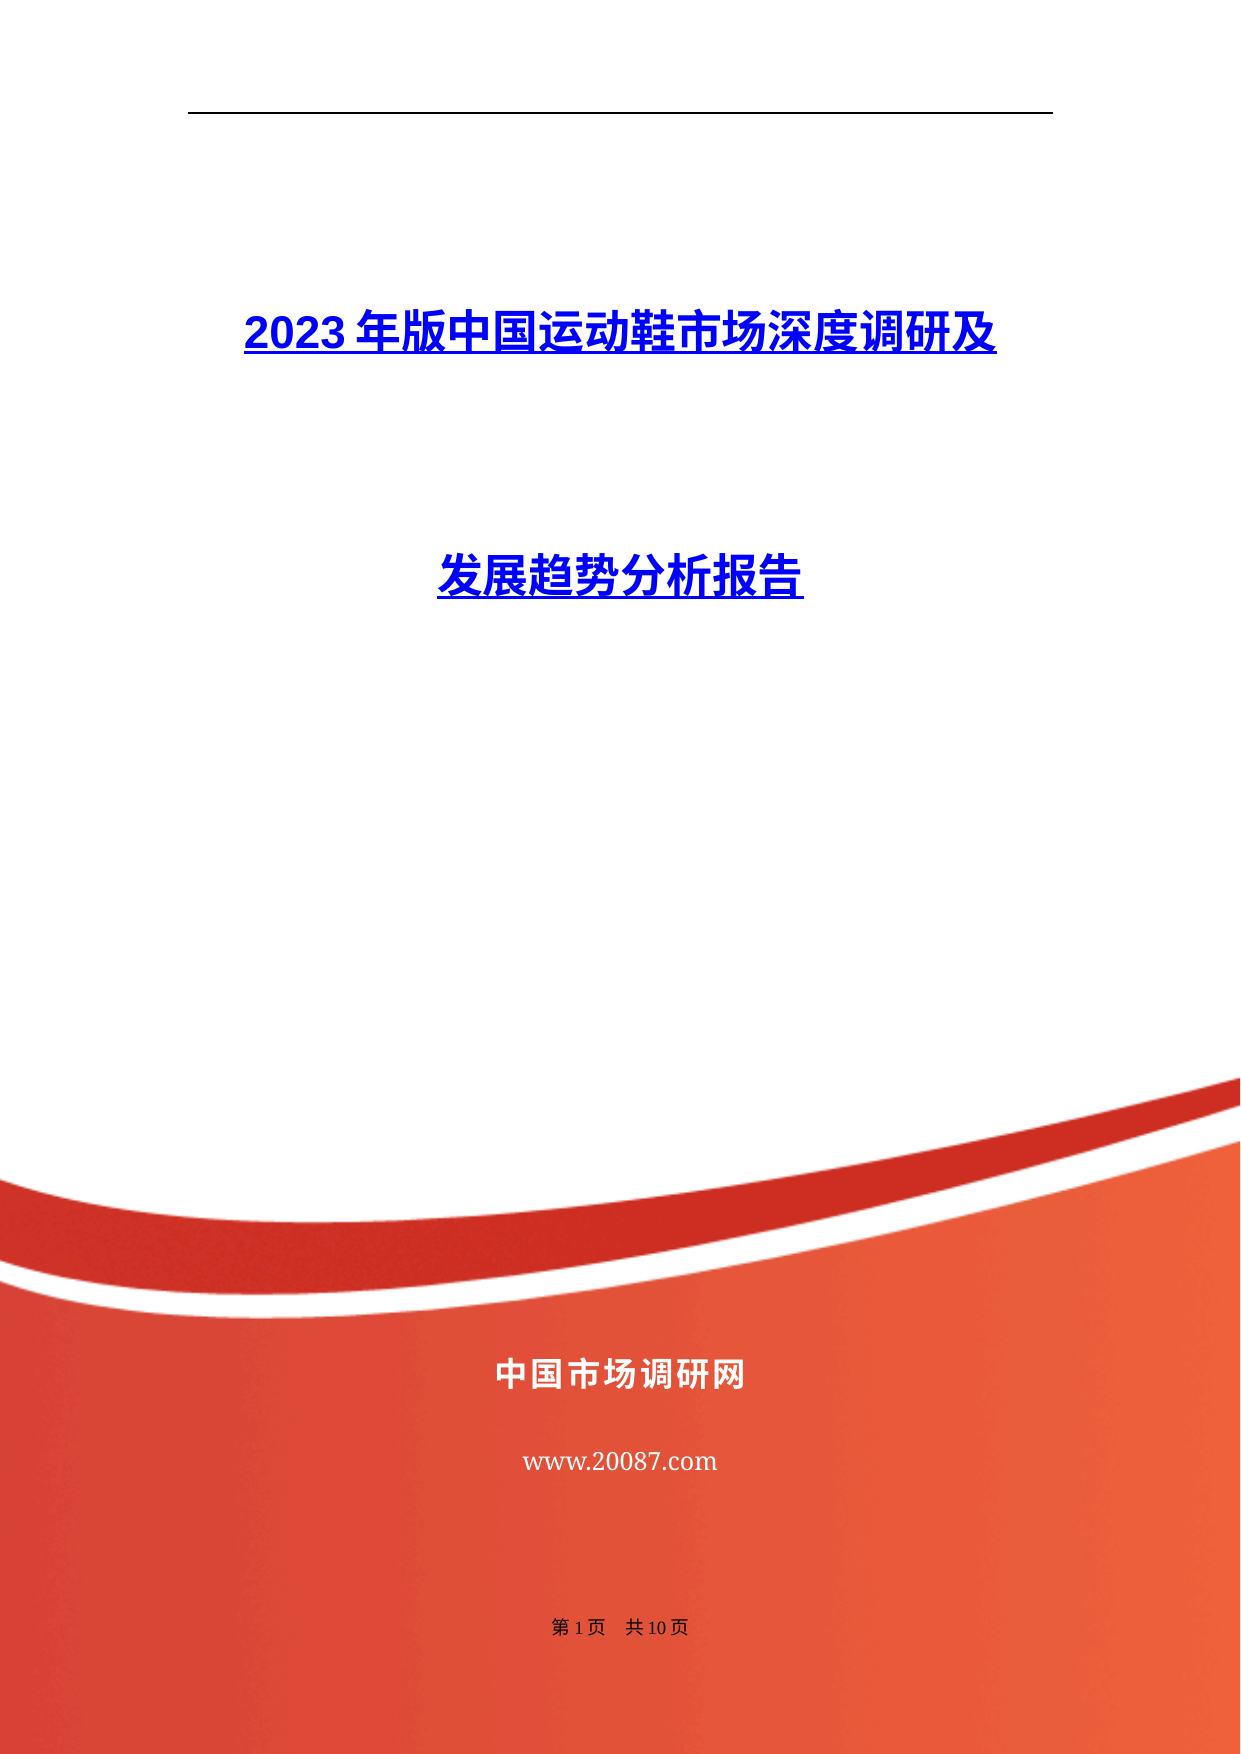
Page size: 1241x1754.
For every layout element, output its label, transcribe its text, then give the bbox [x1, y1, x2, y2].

table_header 2023年版中国运动鞋市场深度调研及发展趋势分析报告 [188, 207, 1053, 773]
picture [0, 1006, 1241, 1754]
text www.20087.com [187, 1428, 1053, 1493]
subtitle 中国市场调研网 [187, 1339, 1053, 1404]
